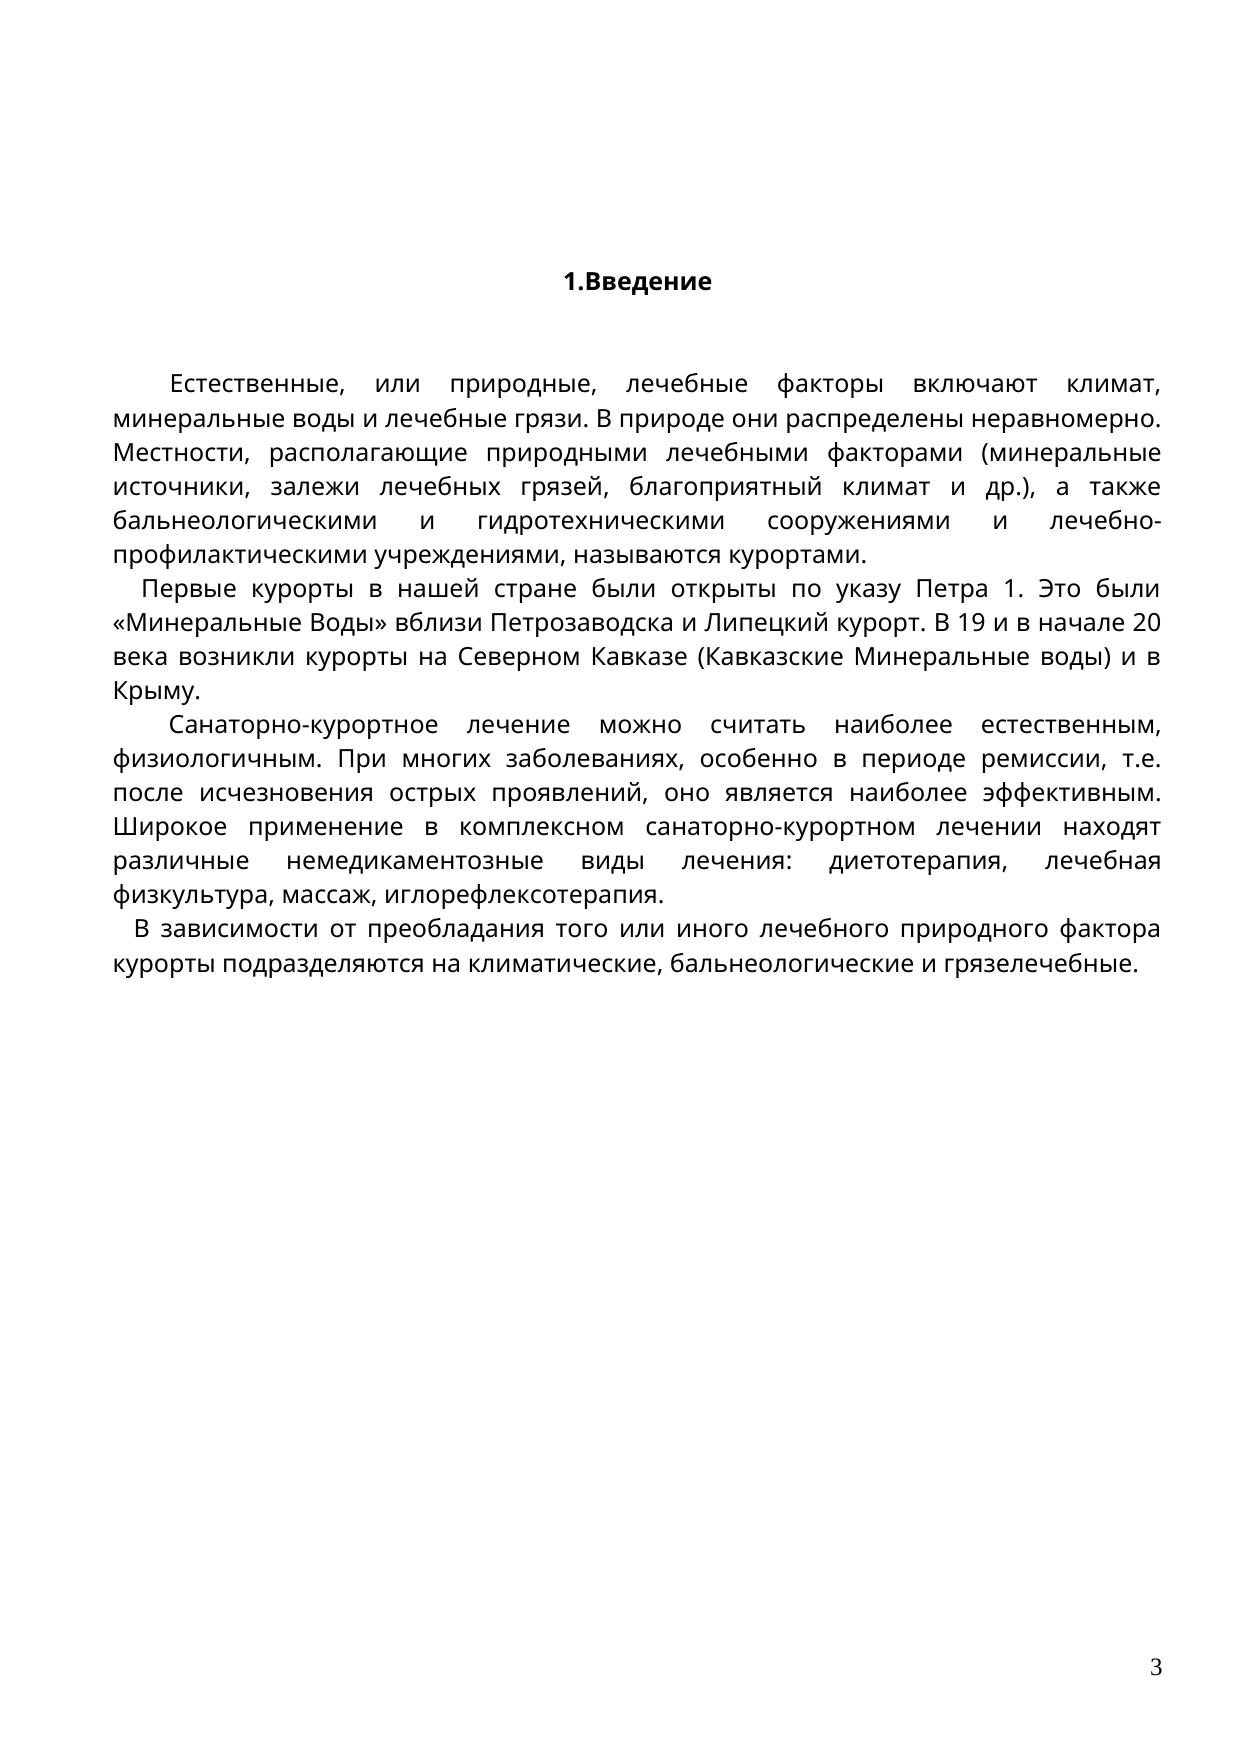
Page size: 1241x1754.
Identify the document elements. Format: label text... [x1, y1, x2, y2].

text Первые курорты в нашей стране были открыты по указу Петра 1. Это были «Минеральные Воды» вблизи Петрозаводска и Липецкий курорт. В 19 и в начале 20 века возникли курорты на Северном Кавказе (Кавказские Минеральные воды) и в Крыму. [112, 571, 1162, 707]
text Санаторно-курортное лечение можно считать наиболее естественным, физиологичным. При многих заболеваниях, особенно в периоде ремиссии, т.е. после исчезновения острых проявлений, оно является наиболее эффективным. Широкое применение в комплексном санаторно-курортном лечении находят различные немедикаментозные виды лечения: диетотерапия, лечебная физкультура, массаж, иглорефлексотерапия. [112, 707, 1162, 911]
text В зависимости от преобладания того или иного лечебного природного фактора курорты подразделяются на климатические, бальнеологические и грязелечебные. [112, 911, 1162, 979]
text Естественные, или природные, лечебные факторы включают климат, минеральные воды и лечебные грязи. В природе они распределены неравномерно. Местности, располагающие природными лечебными факторами (минеральные источники, залежи лечебных грязей, благоприятный климат и др.), а также бальнеологическими и гидротехническими сооружениями и лечебно-профилактическими учреждениями, называются курортами. [112, 366, 1162, 571]
text 1.Введение [112, 264, 1162, 298]
